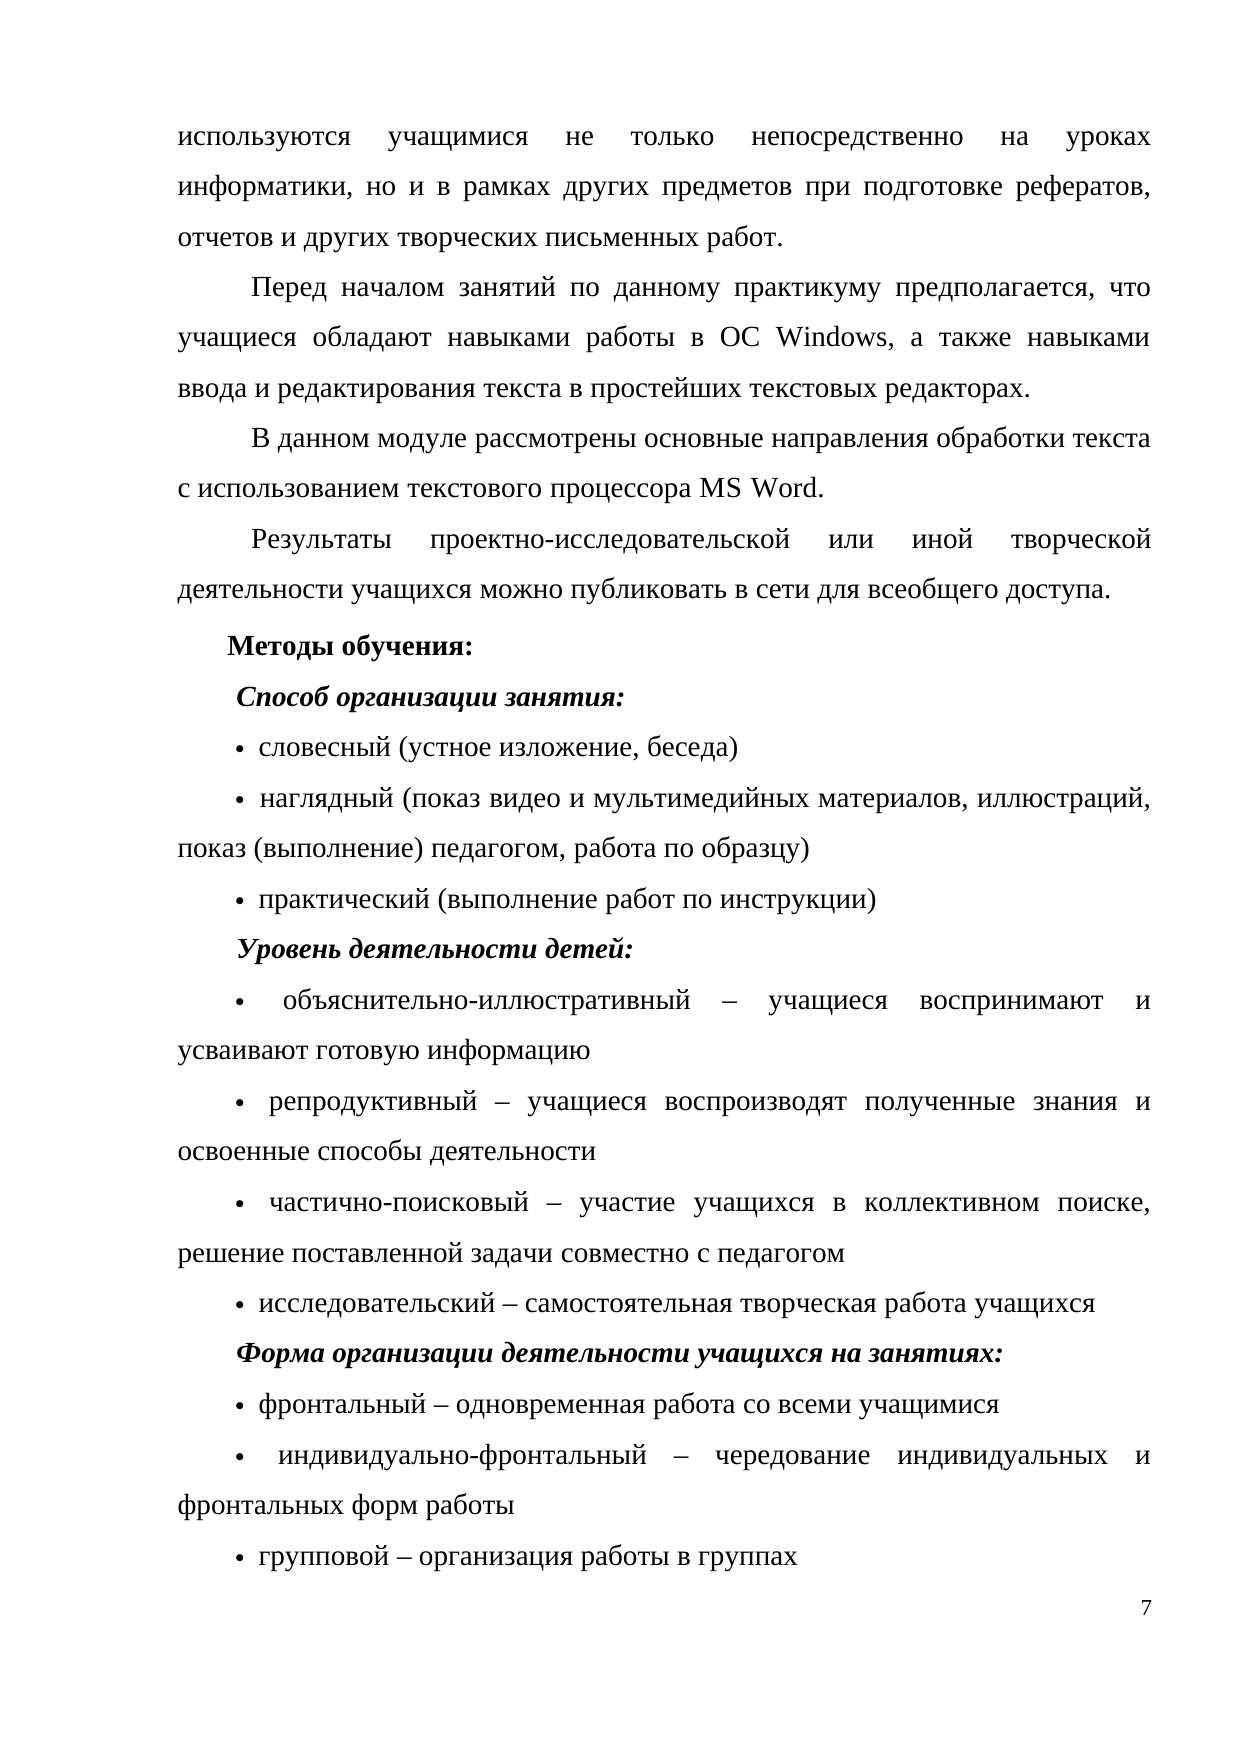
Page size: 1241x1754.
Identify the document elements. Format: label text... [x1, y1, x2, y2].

list индивидуально-фронтальный – чередование индивидуальных и фронтальных форм работы [177, 1437, 1152, 1521]
list наглядный (показ видео и мультимедийных материалов, иллюстраций, показ (выполнение) педагогом, работа по образцу) [177, 780, 1152, 864]
list репродуктивный – учащиеся воспроизводят полученные знания и освоенные способы деятельности [177, 1083, 1152, 1167]
subtitle Уровень деятельности детей: [177, 931, 1152, 965]
list объяснительно-иллюстративный – учащиеся воспринимают и усваивают готовую информацию [177, 982, 1152, 1066]
subtitle Способ организации занятия: [177, 679, 1152, 712]
subtitle Методы обучения: [227, 628, 1152, 662]
list словесный (устное изложение, беседа) [177, 729, 1152, 763]
list групповой – организация работы в группах [177, 1538, 1152, 1571]
text Перед началом занятий по данному практикуму предполагается, что учащиеся обладают навыками работы в ОС Windows, а также навыками ввода и редактирования текста в простейших текстовых редакторах. [177, 269, 1151, 403]
text В данном модуле рассмотрены основные направления обработки текста с использованием текстового процессора MS Word. [177, 420, 1151, 504]
list фронтальный – одновременная работа со всеми учащимися [177, 1386, 1152, 1419]
list частично-поисковый – участие учащихся в коллективном поиске, решение поставленной задачи совместно с педагогом [177, 1184, 1152, 1268]
text Результаты проектно-исследовательской или иной творческой деятельности учащихся можно публиковать в сети для всеобщего доступа. [177, 521, 1151, 604]
list исследовательский – самостоятельная творческая работа учащихся [177, 1285, 1152, 1319]
subtitle Форма организации деятельности учащихся на занятиях: [177, 1336, 1152, 1369]
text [177, 118, 1151, 252]
list практический (выполнение работ по инструкции) [177, 881, 1152, 914]
